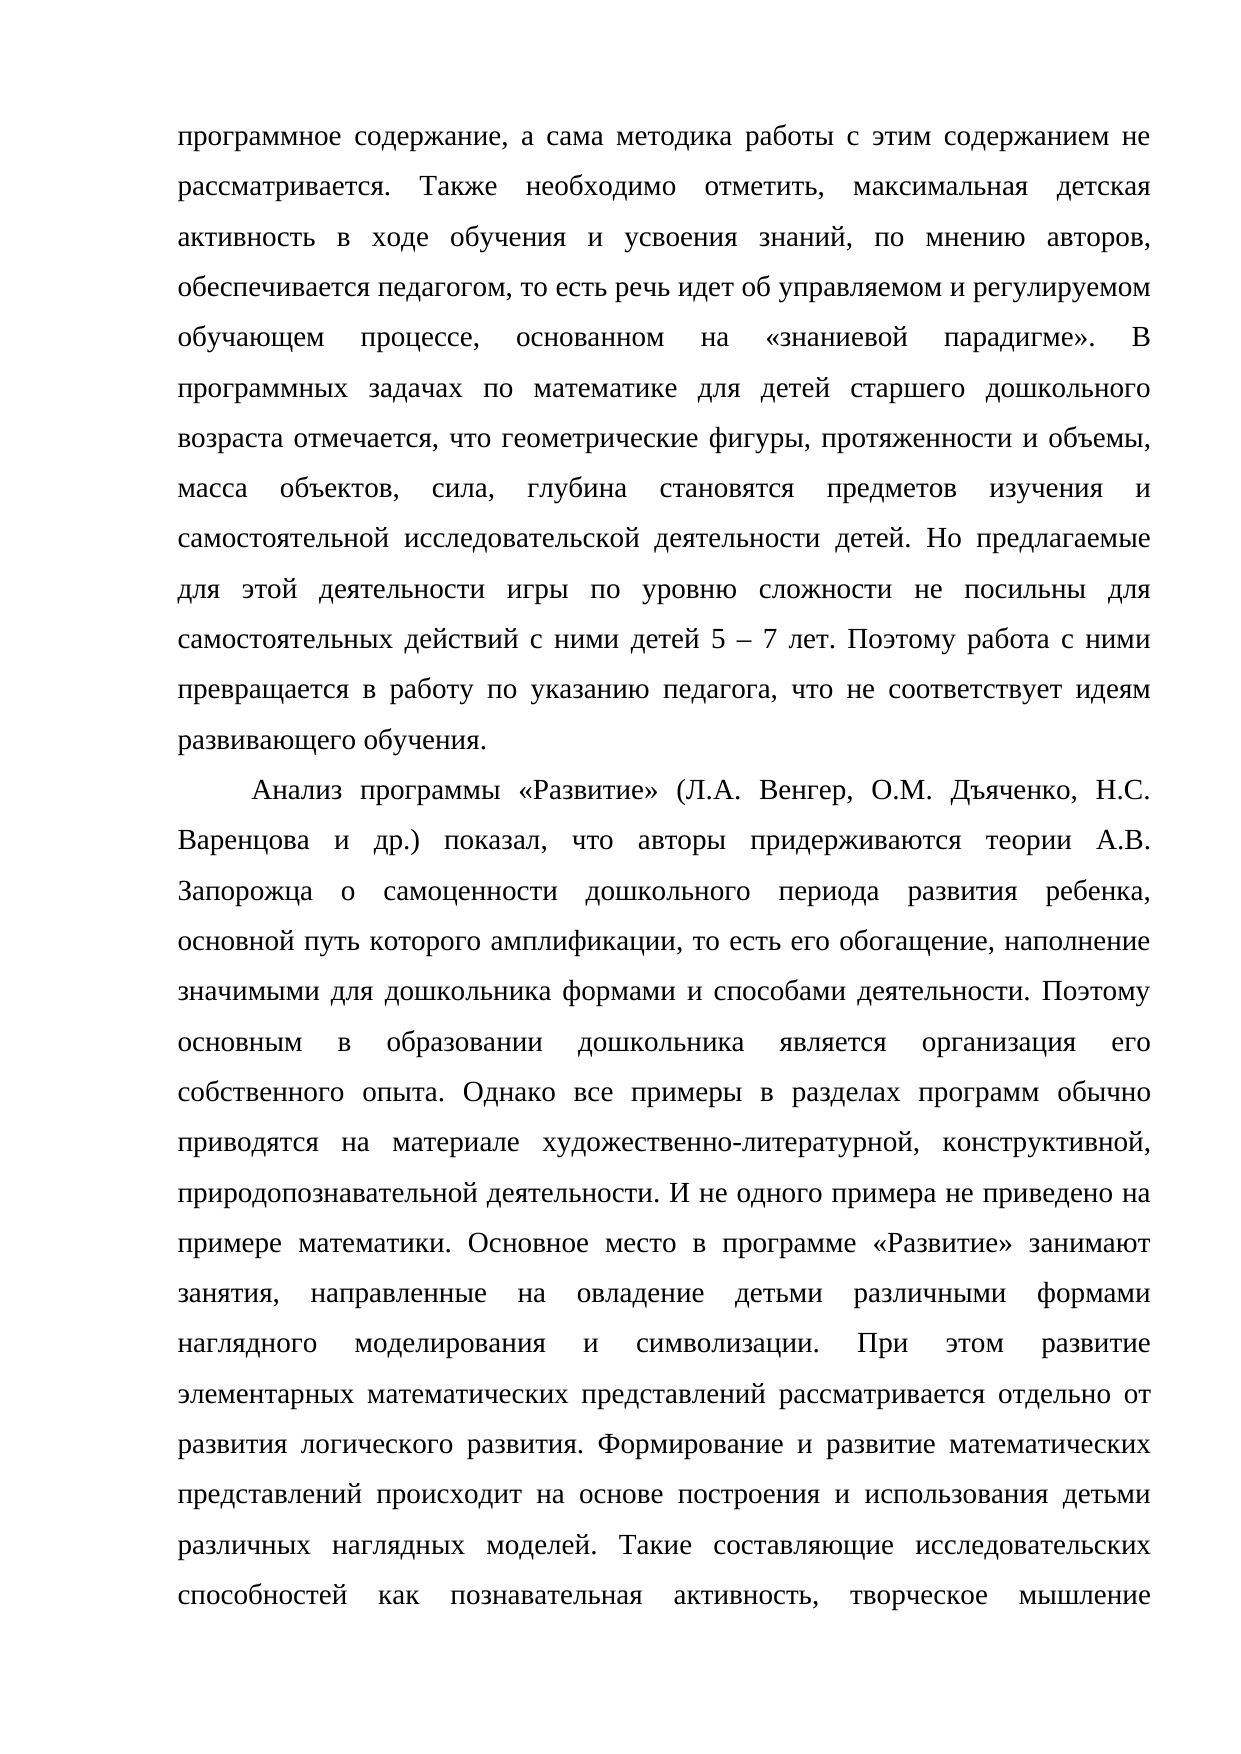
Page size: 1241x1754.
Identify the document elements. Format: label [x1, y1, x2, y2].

text [177, 118, 1152, 755]
text [177, 772, 1152, 1611]
